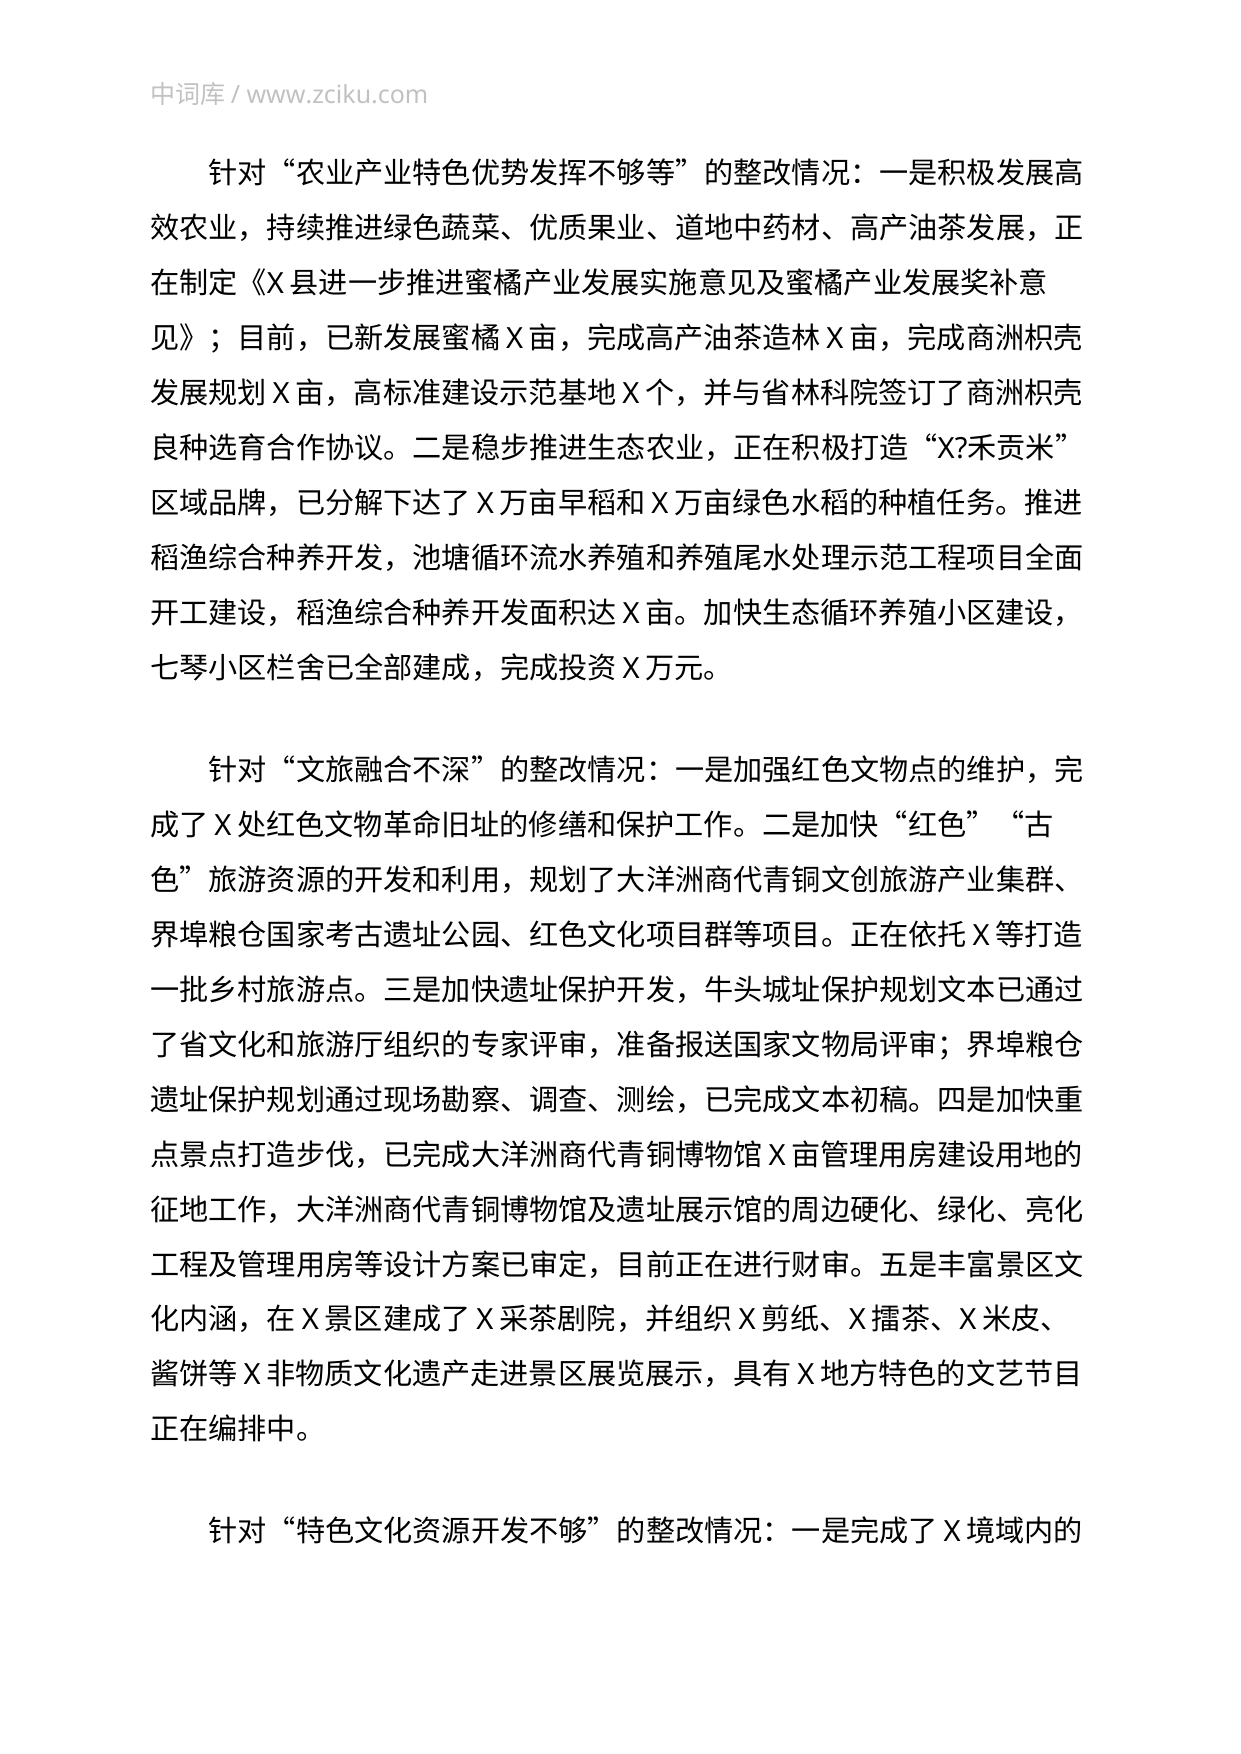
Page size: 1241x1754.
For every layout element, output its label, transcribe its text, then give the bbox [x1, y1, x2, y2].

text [150, 1508, 1090, 1550]
text 针对“农业产业特色优势发挥不够等”的整改情况：一是积极发展高效农业，持续推进绿色蔬菜、优质果业、道地中药材、高产油茶发展，正在制定《X县进一步推进蜜橘产业发展实施意见及蜜橘产业发展奖补意见》；目前，已新发展蜜橘X亩，完成高产油茶造林X亩，完成商洲枳壳发展规划X亩，高标准建设示范基地X个，并与省林科院签订了商洲枳壳良种选育合作协议。二是稳步推进生态农业，正在积极打造“X?禾贡米”区域品牌，已分解下达了X万亩早稻和X万亩绿色水稻的种植任务。推进稻渔综合种养开发，池塘循环流水养殖和养殖尾水处理示范工程项目全面开工建设，稻渔综合种养开发面积达X亩。加快生态循环养殖小区建设，七琴小区栏舍已全部建成，完成投资X万元。 [150, 150, 1090, 687]
text 针对“文旅融合不深”的整改情况：一是加强红色文物点的维护，完成了X处红色文物革命旧址的修缮和保护工作。二是加快“红色”“古色”旅游资源的开发和利用，规划了大洋洲商代青铜文创旅游产业集群、界埠粮仓国家考古遗址公园、红色文化项目群等项目。正在依托X等打造一批乡村旅游点。三是加快遗址保护开发，牛头城址保护规划文本已通过了省文化和旅游厅组织的专家评审，准备报送国家文物局评审；界埠粮仓遗址保护规划通过现场勘察、调查、测绘，已完成文本初稿。四是加快重点景点打造步伐，已完成大洋洲商代青铜博物馆X亩管理用房建设用地的征地工作，大洋洲商代青铜博物馆及遗址展示馆的周边硬化、绿化、亮化工程及管理用房等设计方案已审定，目前正在进行财审。五是丰富景区文化内涵，在X景区建成了X采茶剧院，并组织X剪纸、X擂茶、X米皮、酱饼等X非物质文化遗产走进景区展览展示，具有X地方特色的文艺节目正在编排中。 [150, 747, 1090, 1448]
